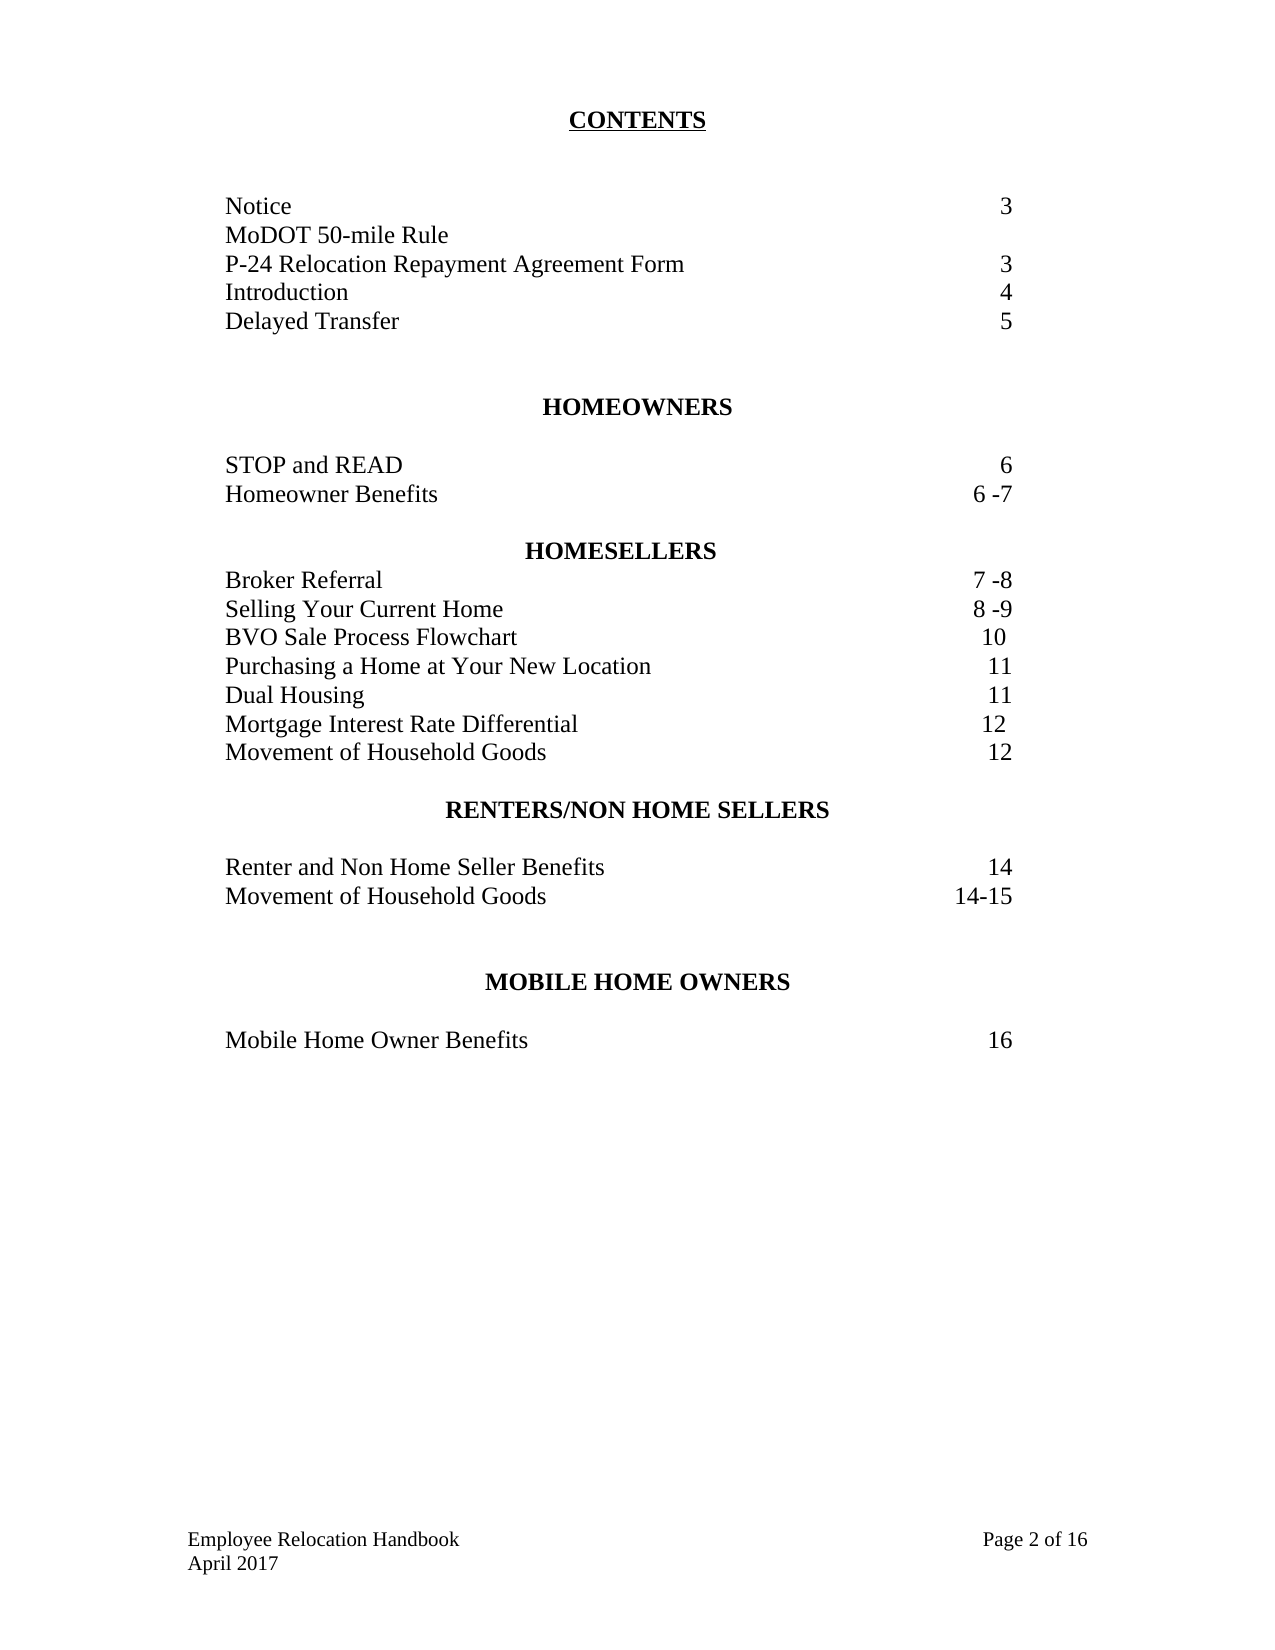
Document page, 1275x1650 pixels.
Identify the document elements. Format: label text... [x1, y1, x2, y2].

text Broker Referral 7 -8 [225, 565, 1087, 594]
text MOBILE HOME OWNERS [187, 967, 1087, 996]
text Notice 3 [225, 191, 1087, 220]
text STOP and READ 6 [225, 450, 1087, 479]
text BVO Sale Process Flowchart 10 [225, 622, 1087, 651]
text CONTENTS [187, 105, 1087, 134]
text Movement of Household Goods 14-15 [225, 881, 1087, 910]
text Purchasing a Home at Your New Location 11 [225, 651, 1087, 680]
text HOMEOWNERS [187, 392, 1087, 421]
text Mortgage Interest Rate Differential 12 [225, 709, 1087, 737]
text Introduction 4 [225, 277, 1087, 306]
text Movement of Household Goods 12 [225, 737, 1087, 766]
text MoDOT 50-mile Rule [225, 220, 1087, 249]
text Mobile Home Owner Benefits 16 [225, 1025, 1087, 1054]
text Dual Housing 11 [225, 680, 1087, 709]
text Selling Your Current Home 8 -9 [225, 594, 1087, 622]
text Renter and Non Home Seller Benefits 14 [225, 852, 1087, 881]
text Delayed Transfer 5 [225, 306, 1087, 364]
text Homeowner Benefits 6 -7 [225, 479, 1087, 507]
text P-24 Relocation Repayment Agreement Form 3 [225, 249, 1087, 277]
text RENTERS/NON HOME SELLERS [187, 795, 1087, 824]
text HOMESELLERS [225, 536, 1087, 565]
